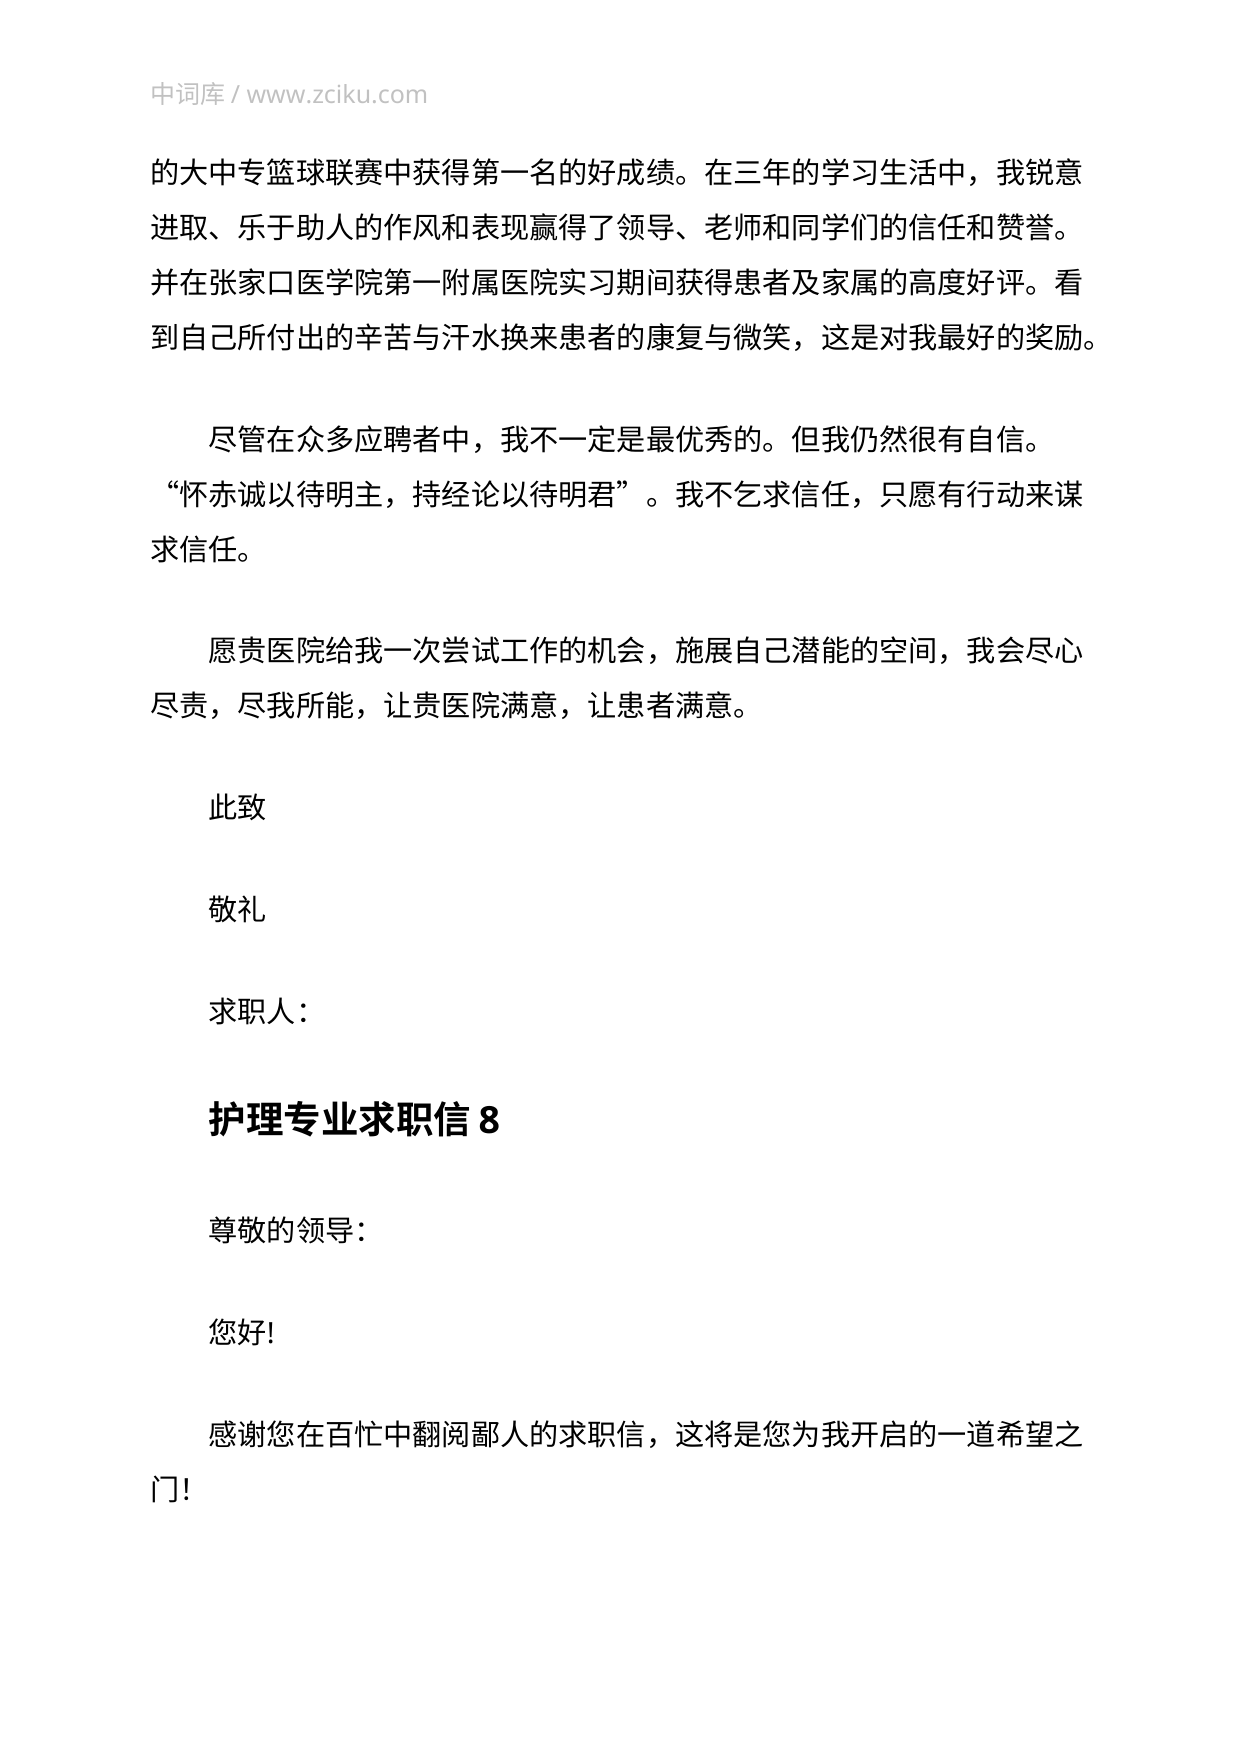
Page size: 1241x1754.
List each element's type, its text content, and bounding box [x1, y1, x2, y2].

text 感谢您在百忙中翻阅鄙人的求职信，这将是您为我开启的一道希望之门！ [150, 1411, 1090, 1508]
text 您好! [150, 1309, 1090, 1352]
text 尊敬的领导： [150, 1208, 1090, 1250]
text 护理专业求职信8 [150, 1090, 1090, 1144]
text 愿贵医院给我一次尝试工作的机会，施展自己潜能的空间，我会尽心尽责，尽我所能，让贵医院满意，让患者满意。 [150, 628, 1090, 725]
text 尽管在众多应聘者中，我不一定是最优秀的。但我仍然很有自信。“怀赤诚以待明主，持经论以待明君”。我不乞求信任，只愿有行动来谋求信任。 [150, 416, 1090, 568]
text 敬礼 [150, 886, 1090, 929]
text 此致 [150, 785, 1090, 827]
text 求职人： [150, 988, 1090, 1031]
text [150, 150, 1090, 357]
